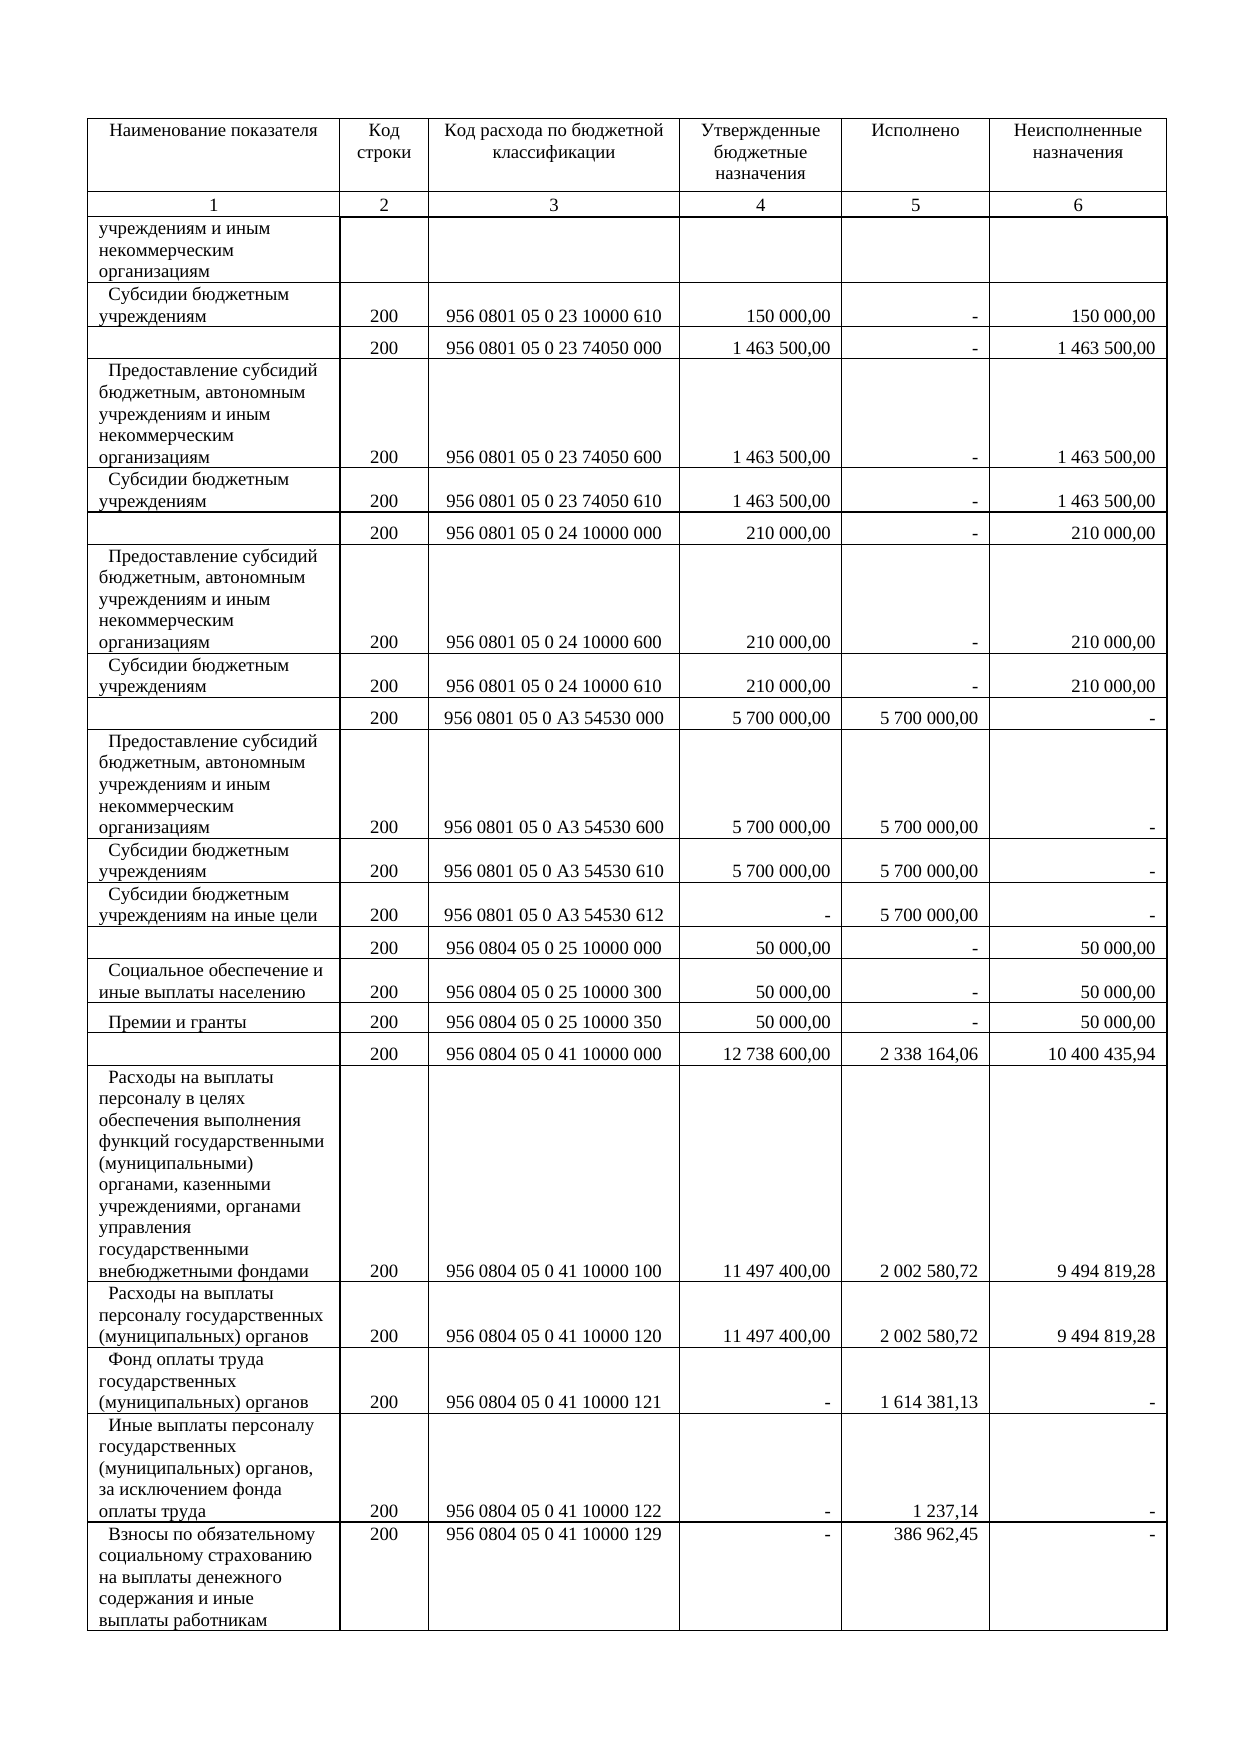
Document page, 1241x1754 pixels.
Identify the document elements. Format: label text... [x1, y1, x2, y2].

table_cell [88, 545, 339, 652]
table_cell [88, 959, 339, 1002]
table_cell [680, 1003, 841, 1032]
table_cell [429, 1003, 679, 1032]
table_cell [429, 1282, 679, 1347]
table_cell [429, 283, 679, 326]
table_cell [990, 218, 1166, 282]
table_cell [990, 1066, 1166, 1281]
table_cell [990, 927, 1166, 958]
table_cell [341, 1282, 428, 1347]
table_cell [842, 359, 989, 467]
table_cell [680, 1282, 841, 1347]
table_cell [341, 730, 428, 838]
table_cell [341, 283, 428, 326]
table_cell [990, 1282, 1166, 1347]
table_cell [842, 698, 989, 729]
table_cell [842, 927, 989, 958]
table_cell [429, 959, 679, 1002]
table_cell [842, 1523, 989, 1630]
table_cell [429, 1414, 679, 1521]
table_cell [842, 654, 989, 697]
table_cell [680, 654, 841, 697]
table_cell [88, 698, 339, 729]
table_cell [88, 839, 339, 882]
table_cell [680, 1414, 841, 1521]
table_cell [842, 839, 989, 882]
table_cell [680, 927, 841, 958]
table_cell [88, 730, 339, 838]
table_cell 6 [990, 192, 1166, 216]
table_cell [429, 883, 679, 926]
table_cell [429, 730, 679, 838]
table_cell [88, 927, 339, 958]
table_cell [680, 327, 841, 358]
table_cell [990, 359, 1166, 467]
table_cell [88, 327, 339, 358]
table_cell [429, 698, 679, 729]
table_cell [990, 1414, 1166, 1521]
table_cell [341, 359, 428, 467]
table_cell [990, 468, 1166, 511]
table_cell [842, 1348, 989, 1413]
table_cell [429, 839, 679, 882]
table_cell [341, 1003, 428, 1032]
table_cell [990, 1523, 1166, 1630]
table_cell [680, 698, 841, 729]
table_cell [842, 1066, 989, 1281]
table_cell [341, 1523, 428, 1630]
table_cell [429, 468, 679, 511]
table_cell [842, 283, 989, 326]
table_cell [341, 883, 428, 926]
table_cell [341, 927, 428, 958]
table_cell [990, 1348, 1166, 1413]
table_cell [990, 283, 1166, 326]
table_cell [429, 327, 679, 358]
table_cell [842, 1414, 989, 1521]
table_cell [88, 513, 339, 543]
table_header Исполнено [842, 119, 989, 191]
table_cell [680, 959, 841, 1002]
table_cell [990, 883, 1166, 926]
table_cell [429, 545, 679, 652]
table_cell 4 [680, 192, 841, 216]
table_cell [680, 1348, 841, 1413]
table_cell 3 [429, 192, 679, 216]
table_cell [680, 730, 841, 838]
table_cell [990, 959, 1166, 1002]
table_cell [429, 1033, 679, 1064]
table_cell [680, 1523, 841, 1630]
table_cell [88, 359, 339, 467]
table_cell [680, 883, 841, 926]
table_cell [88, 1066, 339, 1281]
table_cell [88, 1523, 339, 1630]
table_cell 1 [88, 192, 339, 216]
table_cell 5 [842, 192, 989, 216]
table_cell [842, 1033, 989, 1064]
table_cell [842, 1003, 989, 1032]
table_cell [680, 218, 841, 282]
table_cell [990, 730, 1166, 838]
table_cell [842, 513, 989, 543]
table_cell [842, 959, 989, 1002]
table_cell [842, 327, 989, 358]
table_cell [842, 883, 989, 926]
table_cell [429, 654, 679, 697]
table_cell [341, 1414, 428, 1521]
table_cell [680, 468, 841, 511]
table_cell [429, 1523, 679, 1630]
table_header Код строки [340, 119, 428, 191]
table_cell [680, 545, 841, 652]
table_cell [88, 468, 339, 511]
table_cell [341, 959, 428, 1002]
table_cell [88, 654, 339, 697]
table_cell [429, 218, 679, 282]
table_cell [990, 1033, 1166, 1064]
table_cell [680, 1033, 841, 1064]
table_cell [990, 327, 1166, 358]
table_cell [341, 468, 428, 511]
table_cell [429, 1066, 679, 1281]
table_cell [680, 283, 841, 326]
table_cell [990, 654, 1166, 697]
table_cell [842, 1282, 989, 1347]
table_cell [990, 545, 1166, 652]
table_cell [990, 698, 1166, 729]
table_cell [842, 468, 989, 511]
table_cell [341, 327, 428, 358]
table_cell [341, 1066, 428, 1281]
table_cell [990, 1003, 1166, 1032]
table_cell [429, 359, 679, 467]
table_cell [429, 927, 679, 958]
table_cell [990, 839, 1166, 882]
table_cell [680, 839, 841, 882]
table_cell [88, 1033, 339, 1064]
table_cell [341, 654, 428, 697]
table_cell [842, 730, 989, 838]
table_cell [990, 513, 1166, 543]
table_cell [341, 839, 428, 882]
table_header Код расхода по бюджетной классификации [429, 119, 679, 191]
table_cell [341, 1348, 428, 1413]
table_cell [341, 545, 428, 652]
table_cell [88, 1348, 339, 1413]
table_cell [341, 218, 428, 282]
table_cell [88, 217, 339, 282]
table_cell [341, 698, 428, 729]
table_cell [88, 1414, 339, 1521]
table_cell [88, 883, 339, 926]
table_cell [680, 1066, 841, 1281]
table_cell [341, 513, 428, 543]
table_header Утвержденные бюджетные назначения [680, 119, 841, 191]
table_cell 2 [340, 192, 428, 216]
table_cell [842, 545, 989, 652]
table_header Наименование показателя [88, 119, 339, 191]
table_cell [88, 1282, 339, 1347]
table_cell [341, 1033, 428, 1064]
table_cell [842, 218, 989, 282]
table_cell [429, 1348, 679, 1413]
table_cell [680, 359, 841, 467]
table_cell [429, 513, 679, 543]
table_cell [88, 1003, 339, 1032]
table_header Неисполненные назначения [990, 119, 1166, 191]
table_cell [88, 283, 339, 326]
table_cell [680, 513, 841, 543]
